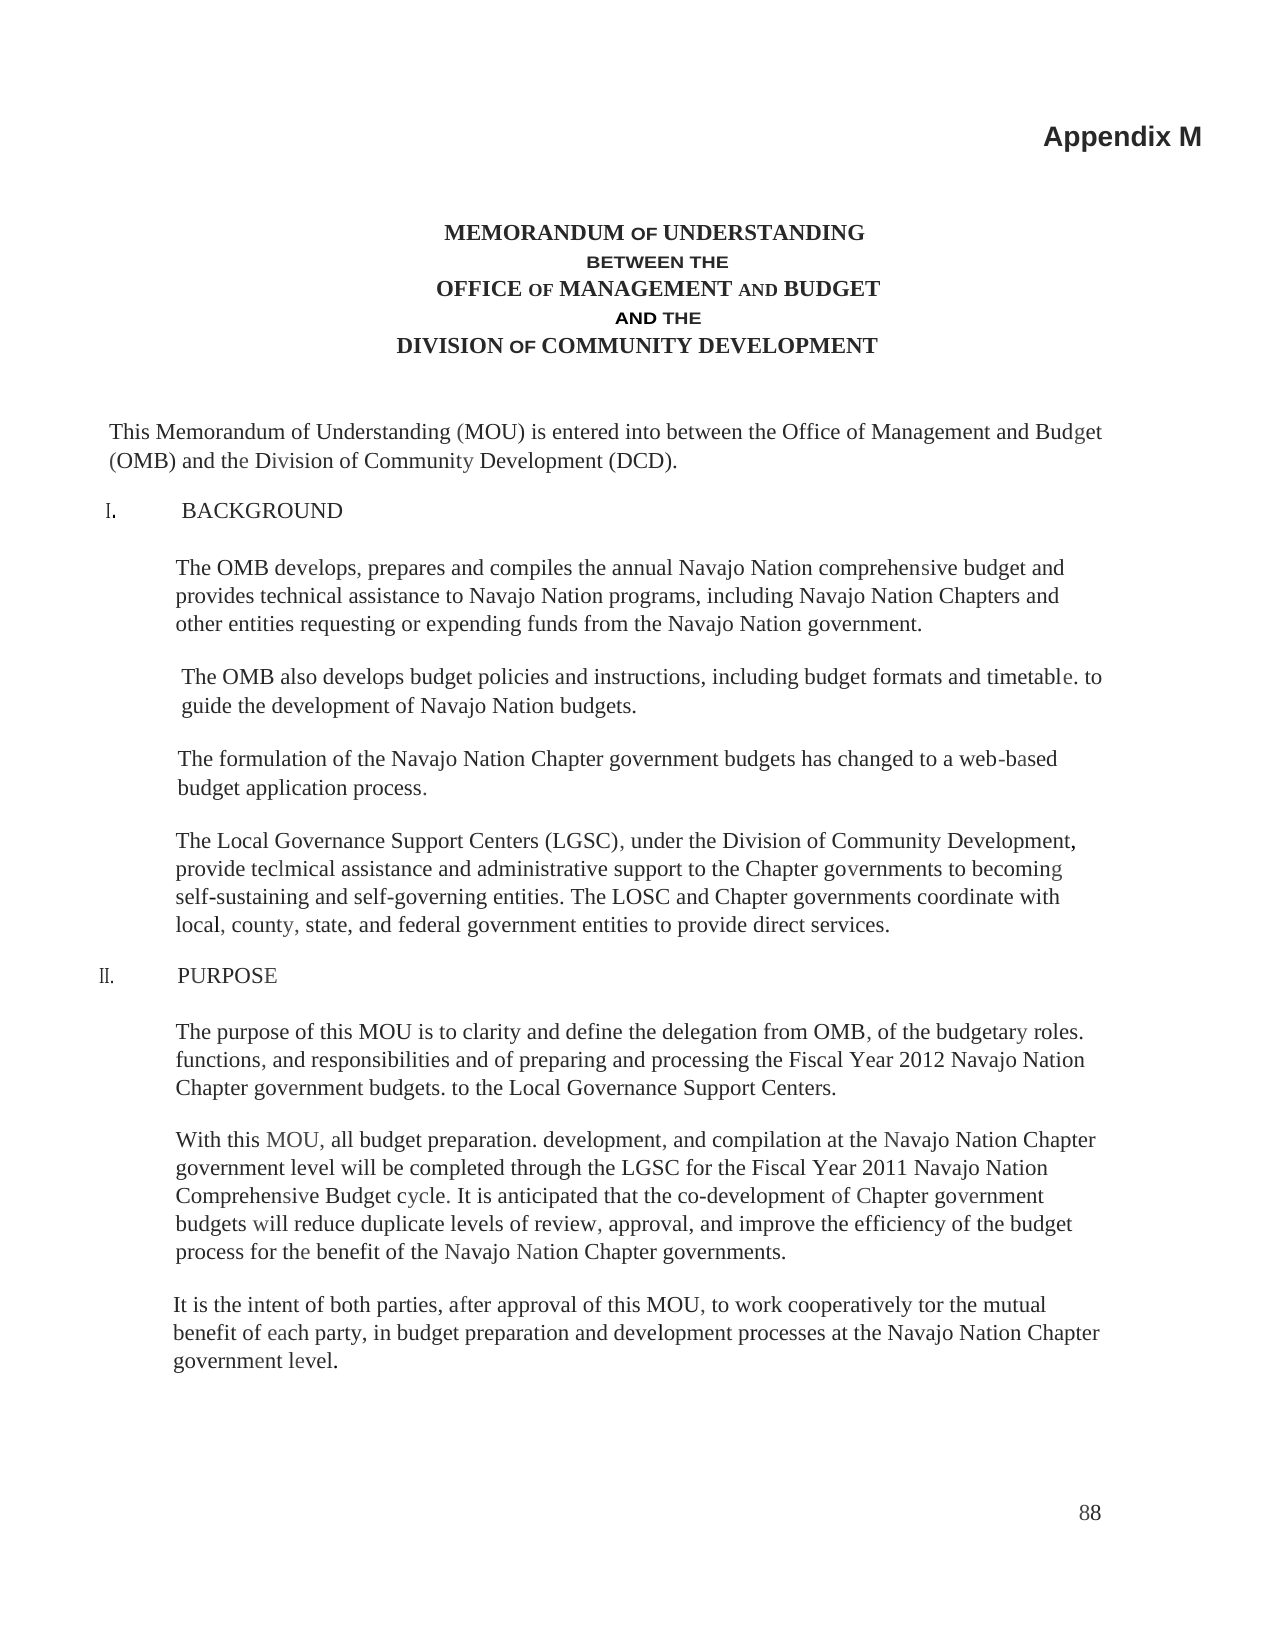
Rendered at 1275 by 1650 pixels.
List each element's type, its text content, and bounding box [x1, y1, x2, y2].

text The formulation of the Navajo Nation Chapter government budgets has changed to a web-based budget application process. [177, 743, 1204, 801]
text The Local Governance Support Centers (LGSC), under the Division of Community Development, provide teclmical assistance and administrative support to the Chapter governments to becoming self-sustaining and self-governing entities. The LOSC and Chapter governments coordinate with local, county, state, and federal government entities to provide direct services. [175, 826, 1198, 938]
text The purpose of this MOU is to clarity and define the delegation from OMB, of the budgetary roles. functions, and responsibilities and of preparing and processing the Fiscal Year 2012 Navajo Nation Chapter government budgets. to the Local Governance Support Centers. [175, 1017, 1198, 1101]
text Appendix M [1043, 122, 1210, 152]
text This Memorandum of Understanding (MOU) is entered into between the Office of Management and Budget (OMB) and the Division of Community Development (DCD). [109, 417, 1206, 474]
text OFFICE of MANAGEMENT and BUDGET AND THE [404, 274, 911, 329]
text DIVISION OF COMMUNITY DEVELOPMENT [396, 329, 1202, 359]
text II. PURPOSE [99, 964, 1202, 988]
text 88 [1078, 1500, 1202, 1525]
text The OMB also develops budget policies and instructions, including budget formats and timetable. to guide the development of Navajo Nation budgets. [181, 662, 1205, 719]
text With this MOU, all budget preparation. development, and compilation at the Navajo Nation Chapter government level will be completed through the LGSC for the Fiscal Year 2011 Navajo Nation Comprehensive Budget cycle. It is anticipated that the co-development of Chapter government budgets will reduce duplicate levels of review, approval, and improve the efficiency of the budget process for the benefit of the Navajo Nation Chapter governments. [175, 1126, 1198, 1265]
text MEMORANDUM OF UNDERSTANDING BETWEEN THE [416, 218, 899, 274]
text I. BACKGROUND [99, 493, 1202, 525]
text The OMB develops, prepares and compiles the annual Navajo Nation comprehensive budget and provides technical assistance to Navajo Nation programs, including Navajo Nation Chapters and other entities requesting or expending funds from the Navajo Nation government. [175, 553, 1201, 637]
text It is the intent of both parties, after approval of this MOU, to work cooperatively tor the mutual benefit of each party, in budget preparation and development processes at the Navajo Nation Chapter government level. [173, 1290, 1198, 1374]
